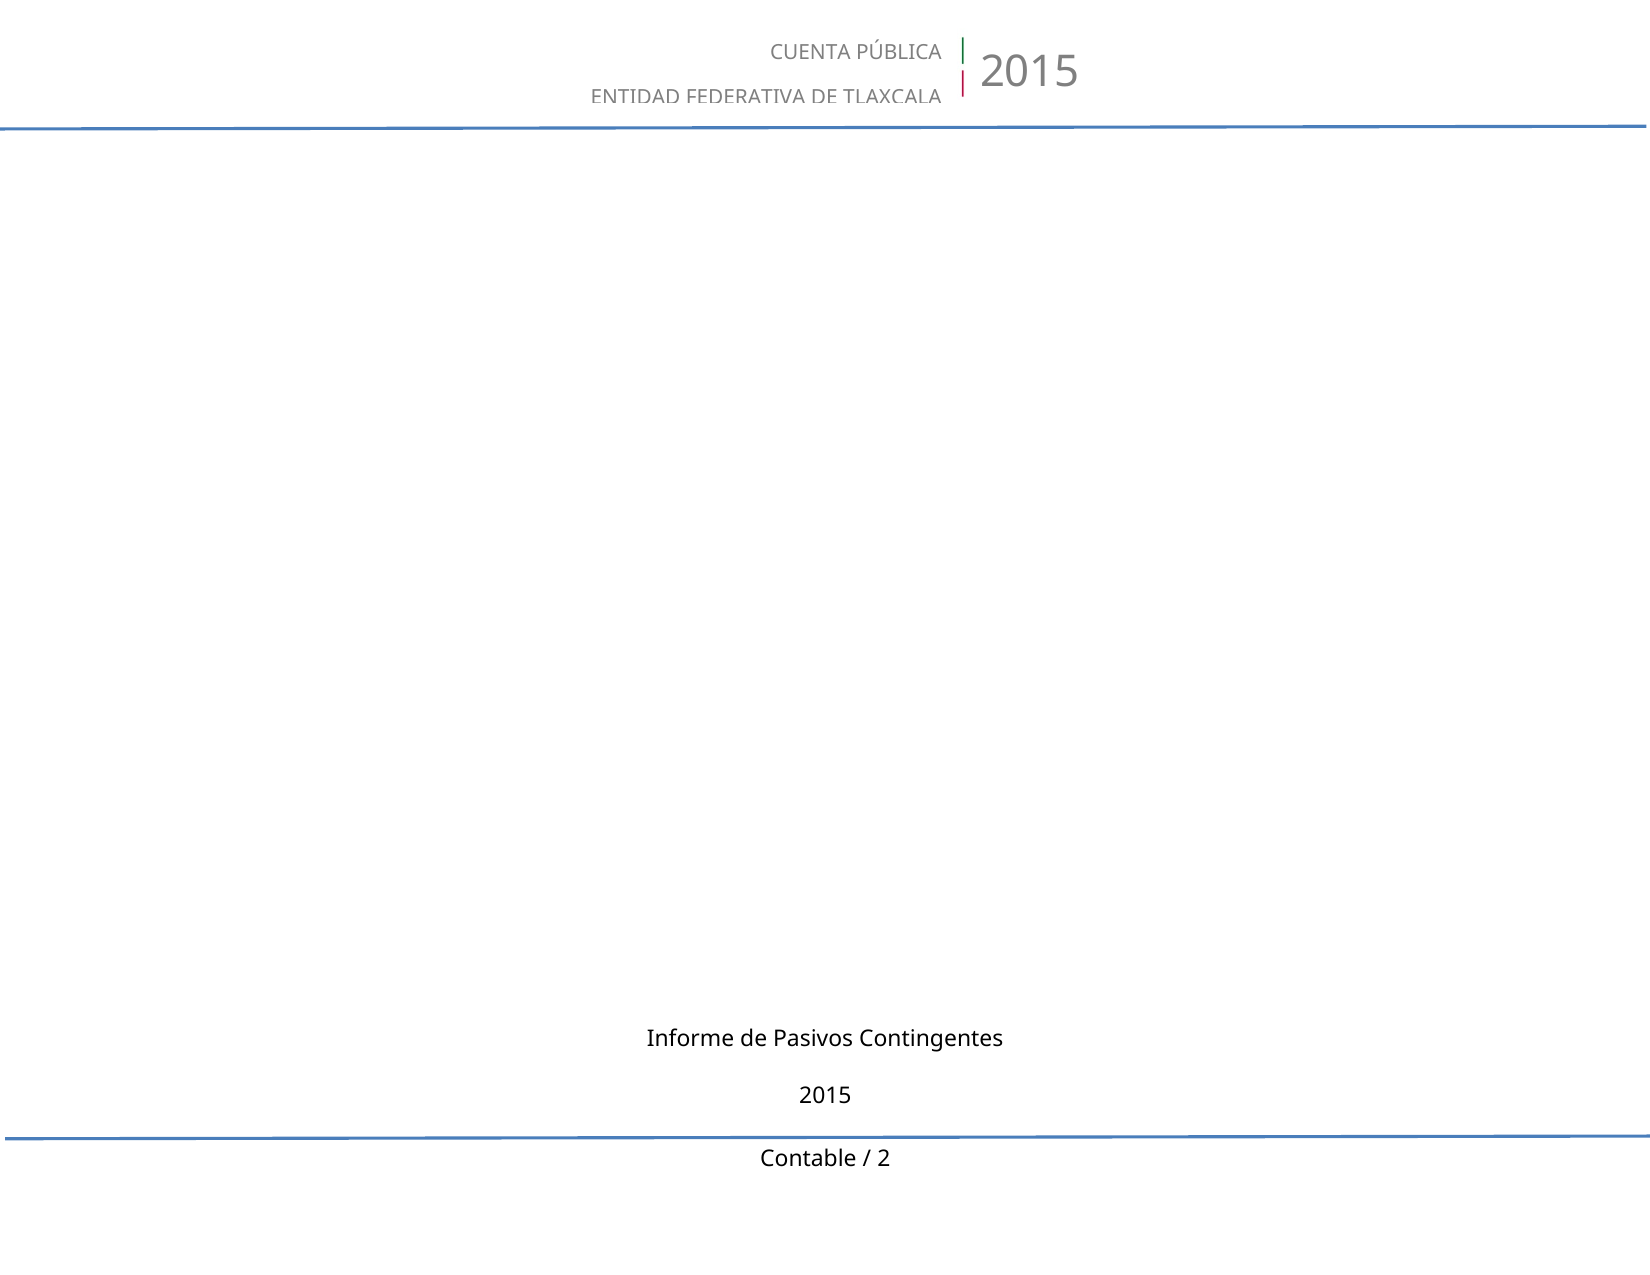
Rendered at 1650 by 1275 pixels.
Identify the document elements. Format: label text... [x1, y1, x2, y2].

text Informe de Pasivos Contingentes [112, 455, 1537, 1053]
text 2015 [112, 1079, 1537, 1110]
picture [956, 28, 974, 100]
